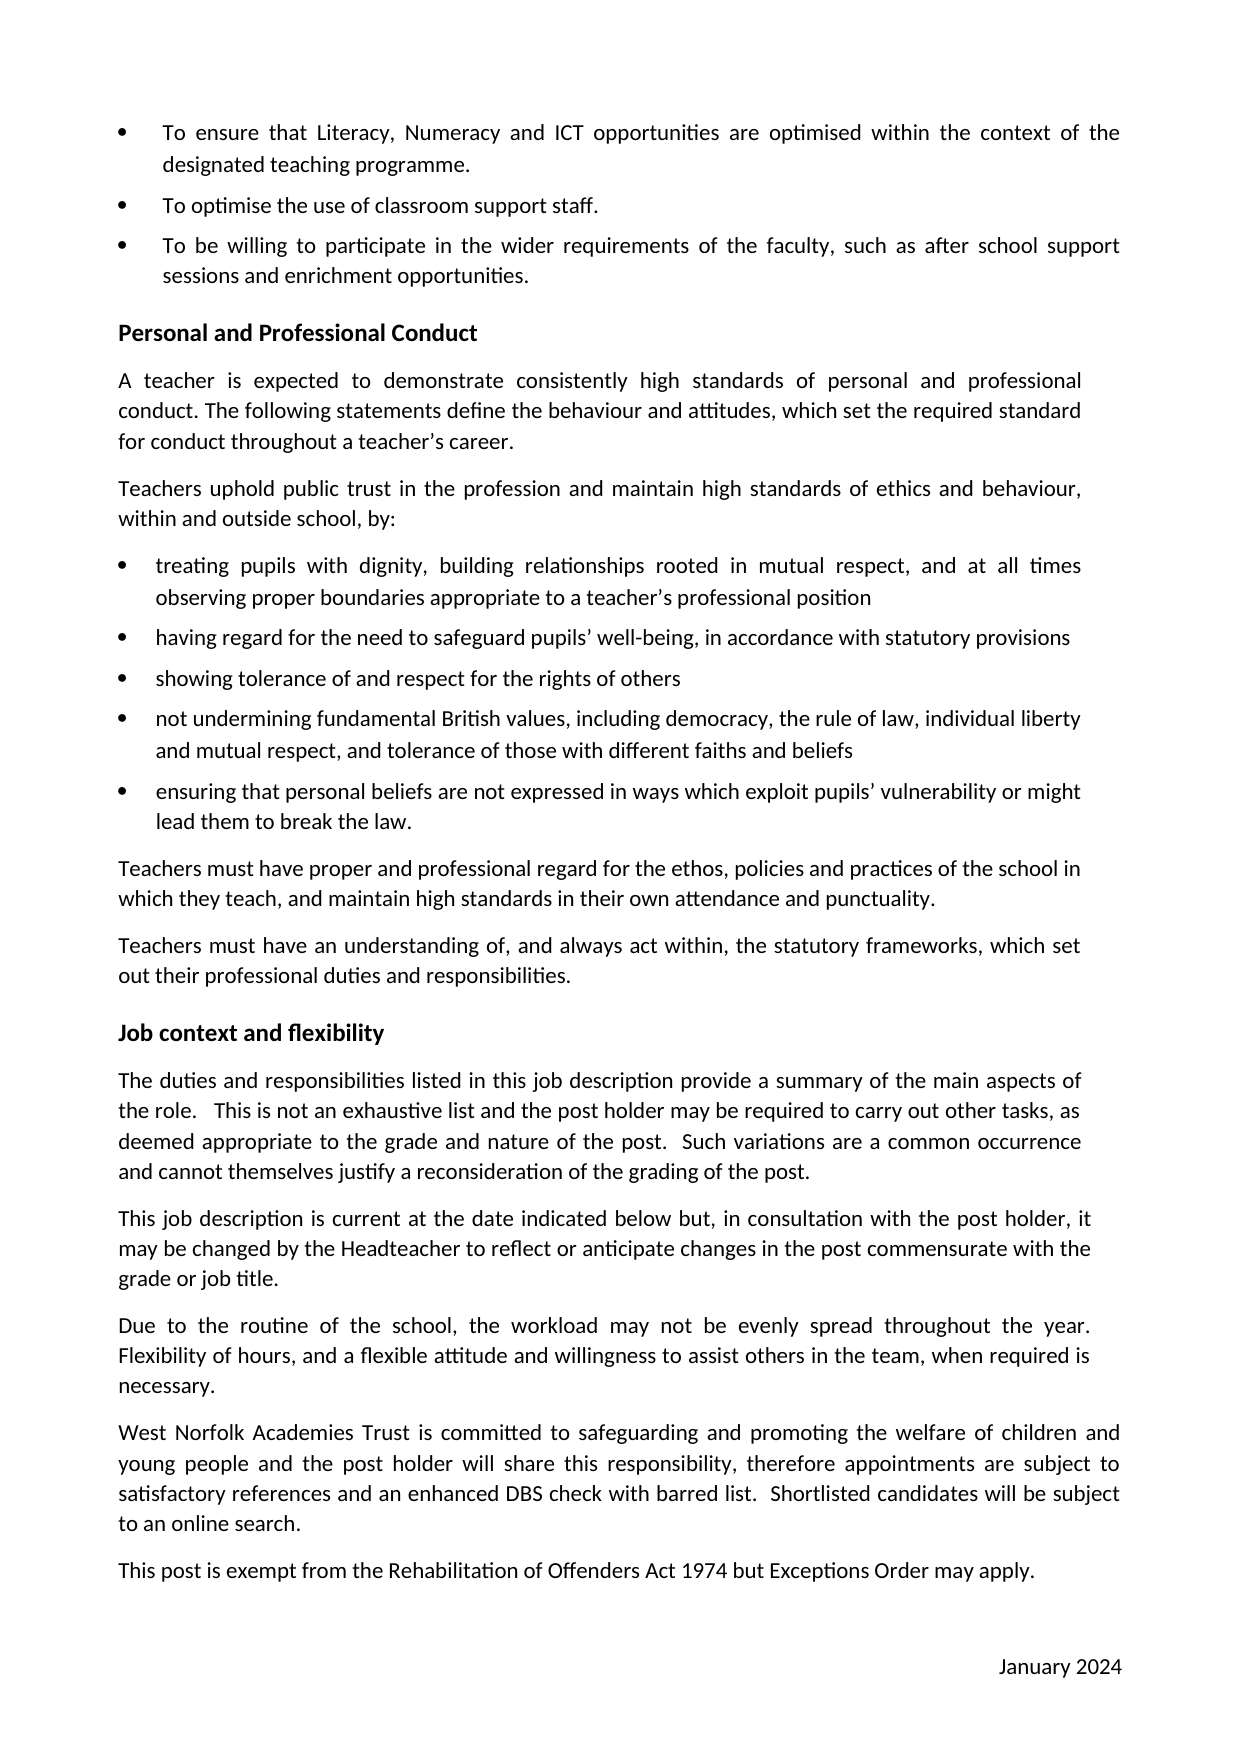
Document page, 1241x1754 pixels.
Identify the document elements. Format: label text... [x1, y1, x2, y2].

list To be willing to participate in the wider requirements of the faculty, such as after school support sessions and enrichment opportunities. [118, 231, 1122, 289]
text The duties and responsibilities listed in this job description provide a summary of the main aspects of the role. This is not an exhaustive list and the post holder may be required to carry out other tasks, as deemed appropriate to the grade and nature of the post. Such variations are a common occurrence and cannot themselves justify a reconsideration of the grading of the post. [118, 1066, 1083, 1185]
list showing tolerance of and respect for the rights of others [118, 664, 1083, 692]
text Teachers uphold public trust in the profession and maintain high standards of ethics and behaviour, within and outside school, by: [118, 474, 1083, 532]
text This job description is current at the date indicated below but, in consultation with the post holder, it may be changed by the Headteacher to reflect or anticipate changes in the post commensurate with the grade or job title. [118, 1204, 1093, 1292]
text West Norfolk Academies Trust is committed to safeguarding and promoting the welfare of children and young people and the post holder will share this responsibility, therefore appointments are subject to satisfactory references and an enhanced DBS check with barred list. Shortlisted candidates will be subject to an online search. [118, 1418, 1122, 1537]
list having regard for the need to safeguard pupils’ well-being, in accordance with statutory provisions [118, 623, 1083, 651]
list treating pupils with dignity, building relationships rooted in mutual respect, and at all times observing proper boundaries appropriate to a teacher’s professional position [118, 551, 1083, 611]
list ensuring that personal beliefs are not expressed in ways which exploit pupils’ vulnerability or might lead them to break the law. [118, 777, 1083, 835]
text Teachers must have an understanding of, and always act within, the statutory frameworks, which set out their professional duties and responsibilities. [118, 931, 1083, 989]
text Personal and Professional Conduct [118, 317, 1083, 347]
text This post is exempt from the Rehabilitation of Offenders Act 1974 but Exceptions Order may apply. [118, 1556, 1122, 1584]
text Teachers must have proper and professional regard for the ethos, policies and practices of the school in which they teach, and maintain high standards in their own attendance and punctuality. [118, 854, 1083, 912]
list To ensure that Literacy, Numeracy and ICT opportunities are optimised within the context of the designated teaching programme. [118, 118, 1122, 178]
text Job context and flexibility [118, 1017, 1083, 1047]
list not undermining fundamental British values, including democracy, the rule of law, individual liberty and mutual respect, and tolerance of those with different faiths and beliefs [118, 704, 1083, 765]
text A teacher is expected to demonstrate consistently high standards of personal and professional conduct. The following statements define the behaviour and attitudes, which set the required standard for conduct throughout a teacher’s career. [118, 366, 1083, 455]
list To optimise the use of classroom support staff. [118, 191, 1122, 219]
text Due to the routine of the school, the workload may not be evenly spread throughout the year. Flexibility of hours, and a flexible attitude and willingness to assist others in the team, when required is necessary. [118, 1311, 1093, 1399]
